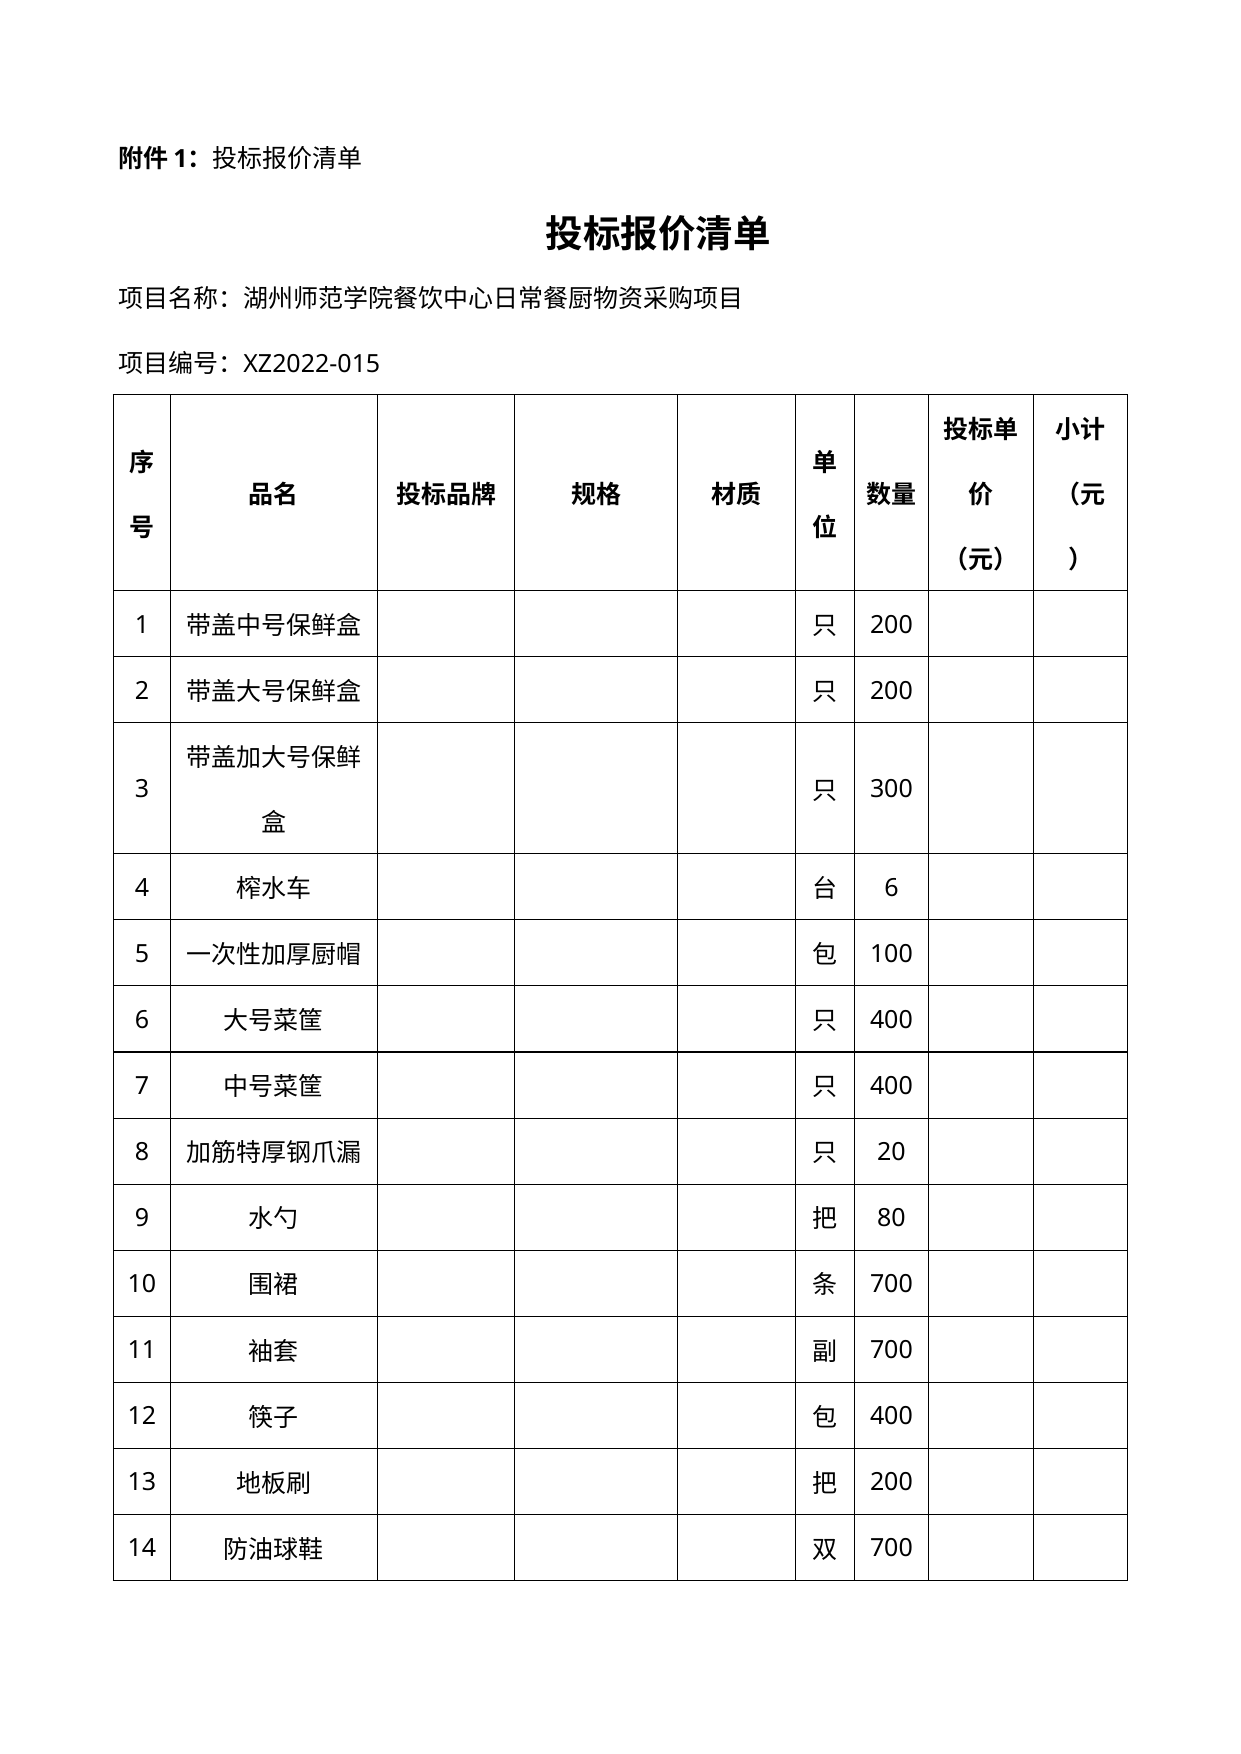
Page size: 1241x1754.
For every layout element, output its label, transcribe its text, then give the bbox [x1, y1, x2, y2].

table_cell [378, 1053, 514, 1117]
table_cell [378, 657, 514, 722]
table_cell 200 [855, 657, 928, 722]
table_cell [515, 1383, 677, 1448]
table_cell [515, 1185, 677, 1249]
table_cell 带盖大号保鲜盒 [171, 657, 377, 722]
table_cell 只 [796, 1119, 854, 1183]
table_cell 只 [796, 657, 854, 722]
table_cell [1034, 1053, 1127, 1117]
table_cell 只 [796, 1053, 854, 1117]
table_cell 条 [796, 1251, 854, 1316]
table_cell [515, 986, 677, 1051]
table_cell [378, 591, 514, 656]
table_cell 只 [796, 723, 854, 853]
table_cell 400 [855, 1053, 928, 1117]
table_cell [678, 1515, 795, 1580]
table_cell [929, 1053, 1033, 1117]
table_cell 11 [114, 1317, 170, 1382]
table_cell 5 [114, 920, 170, 985]
table_cell [515, 1119, 677, 1183]
table_cell [378, 986, 514, 1051]
table_cell [515, 723, 677, 853]
table_cell [515, 657, 677, 722]
table_cell 袖套 [171, 1317, 377, 1382]
table_cell [678, 986, 795, 1051]
table_cell [678, 657, 795, 722]
table_cell 200 [855, 591, 928, 656]
table_cell [929, 591, 1033, 656]
table_header 投标单价（元） [929, 395, 1033, 590]
table_cell 80 [855, 1185, 928, 1249]
table_cell 只 [796, 591, 854, 656]
table_cell [929, 854, 1033, 919]
table_header 投标品牌 [378, 395, 514, 590]
table_cell [378, 1251, 514, 1316]
table_cell 包 [796, 1383, 854, 1448]
table_cell [1034, 591, 1127, 656]
table_cell [678, 854, 795, 919]
table_header 小计（元） [1034, 395, 1127, 590]
table_cell 防油球鞋 [171, 1515, 377, 1580]
table_cell [515, 1317, 677, 1382]
table_cell [678, 1053, 795, 1117]
table_cell 筷子 [171, 1383, 377, 1448]
table_cell [378, 854, 514, 919]
table_cell [929, 1119, 1033, 1183]
table_cell 2 [114, 657, 170, 722]
table_cell 700 [855, 1317, 928, 1382]
table_header 单位 [796, 395, 854, 590]
table_cell 400 [855, 1383, 928, 1448]
table_cell [1034, 1449, 1127, 1514]
table_cell [1034, 1251, 1127, 1316]
table_cell 带盖中号保鲜盒 [171, 591, 377, 656]
table_cell [378, 1383, 514, 1448]
table_cell 6 [114, 986, 170, 1051]
table_cell [378, 1119, 514, 1183]
table_cell 12 [114, 1383, 170, 1448]
table_cell 14 [114, 1515, 170, 1580]
table_cell 4 [114, 854, 170, 919]
table_cell [1034, 1383, 1127, 1448]
table_cell [378, 1449, 514, 1514]
table_cell [678, 1185, 795, 1249]
text 投标报价清单 [118, 199, 1122, 264]
table_cell 100 [855, 920, 928, 985]
table_cell [1034, 854, 1127, 919]
text 项目编号：XZ2022-015 [118, 329, 1122, 394]
table_cell 榨水车 [171, 854, 377, 919]
table_header 材质 [678, 395, 795, 590]
table_cell 大号菜筐 [171, 986, 377, 1051]
table_cell 6 [855, 854, 928, 919]
table_cell 把 [796, 1185, 854, 1249]
table_cell 中号菜筐 [171, 1053, 377, 1117]
table_cell 8 [114, 1119, 170, 1183]
table_cell [515, 854, 677, 919]
table_cell 带盖加大号保鲜盒 [171, 723, 377, 853]
table_cell 包 [796, 920, 854, 985]
table_cell [678, 920, 795, 985]
table_cell 300 [855, 723, 928, 853]
table_header 序号 [114, 395, 170, 590]
table_cell 20 [855, 1119, 928, 1183]
table_cell 400 [855, 986, 928, 1051]
table_cell [929, 723, 1033, 853]
table_cell [929, 1185, 1033, 1249]
table_cell [678, 1449, 795, 1514]
table_cell 加筋特厚钢爪漏 [171, 1119, 377, 1183]
table_cell [678, 723, 795, 853]
table_cell 9 [114, 1185, 170, 1249]
table_cell 围裙 [171, 1251, 377, 1316]
table_cell 只 [796, 986, 854, 1051]
table_cell 副 [796, 1317, 854, 1382]
table_cell [929, 1251, 1033, 1316]
table_cell 地板刷 [171, 1449, 377, 1514]
table_cell [378, 1185, 514, 1249]
table_cell [929, 1317, 1033, 1382]
table_cell [378, 1317, 514, 1382]
text 附件1：投标报价清单 [118, 124, 1122, 189]
table_cell 水勺 [171, 1185, 377, 1249]
table_cell [1034, 1185, 1127, 1249]
table_header 数量 [855, 395, 928, 590]
table_cell [678, 1119, 795, 1183]
table_cell 一次性加厚厨帽 [171, 920, 377, 985]
table_cell 台 [796, 854, 854, 919]
table_cell [1034, 1317, 1127, 1382]
table_cell 200 [855, 1449, 928, 1514]
table_cell 双 [796, 1515, 854, 1580]
table_header 品名 [171, 395, 377, 590]
text 项目名称：湖州师范学院餐饮中心日常餐厨物资采购项目 [118, 264, 1122, 329]
table_cell [1034, 986, 1127, 1051]
table_cell [1034, 723, 1127, 853]
table_cell [515, 1053, 677, 1117]
table_cell [1034, 920, 1127, 985]
table_cell [678, 1317, 795, 1382]
table_cell 10 [114, 1251, 170, 1316]
table_cell 7 [114, 1053, 170, 1117]
table_cell [378, 920, 514, 985]
table_cell [515, 1449, 677, 1514]
table_cell [515, 591, 677, 656]
table_cell 3 [114, 723, 170, 853]
table_header 规格 [515, 395, 677, 590]
table_cell 700 [855, 1251, 928, 1316]
table_cell 700 [855, 1515, 928, 1580]
table_cell 13 [114, 1449, 170, 1514]
table_cell [929, 657, 1033, 722]
table_cell [929, 1515, 1033, 1580]
table_cell [929, 1383, 1033, 1448]
table_cell [929, 1449, 1033, 1514]
table_cell [378, 1515, 514, 1580]
table_cell [678, 591, 795, 656]
table_cell [929, 920, 1033, 985]
table_cell [1034, 1515, 1127, 1580]
table_cell [378, 723, 514, 853]
table_cell [515, 1515, 677, 1580]
table_cell [929, 986, 1033, 1051]
table_cell [515, 1251, 677, 1316]
table_cell [1034, 657, 1127, 722]
table_cell [1034, 1119, 1127, 1183]
table_cell 把 [796, 1449, 854, 1514]
table_cell [515, 920, 677, 985]
table_cell [678, 1383, 795, 1448]
table_cell 1 [114, 591, 170, 656]
table_cell [678, 1251, 795, 1316]
